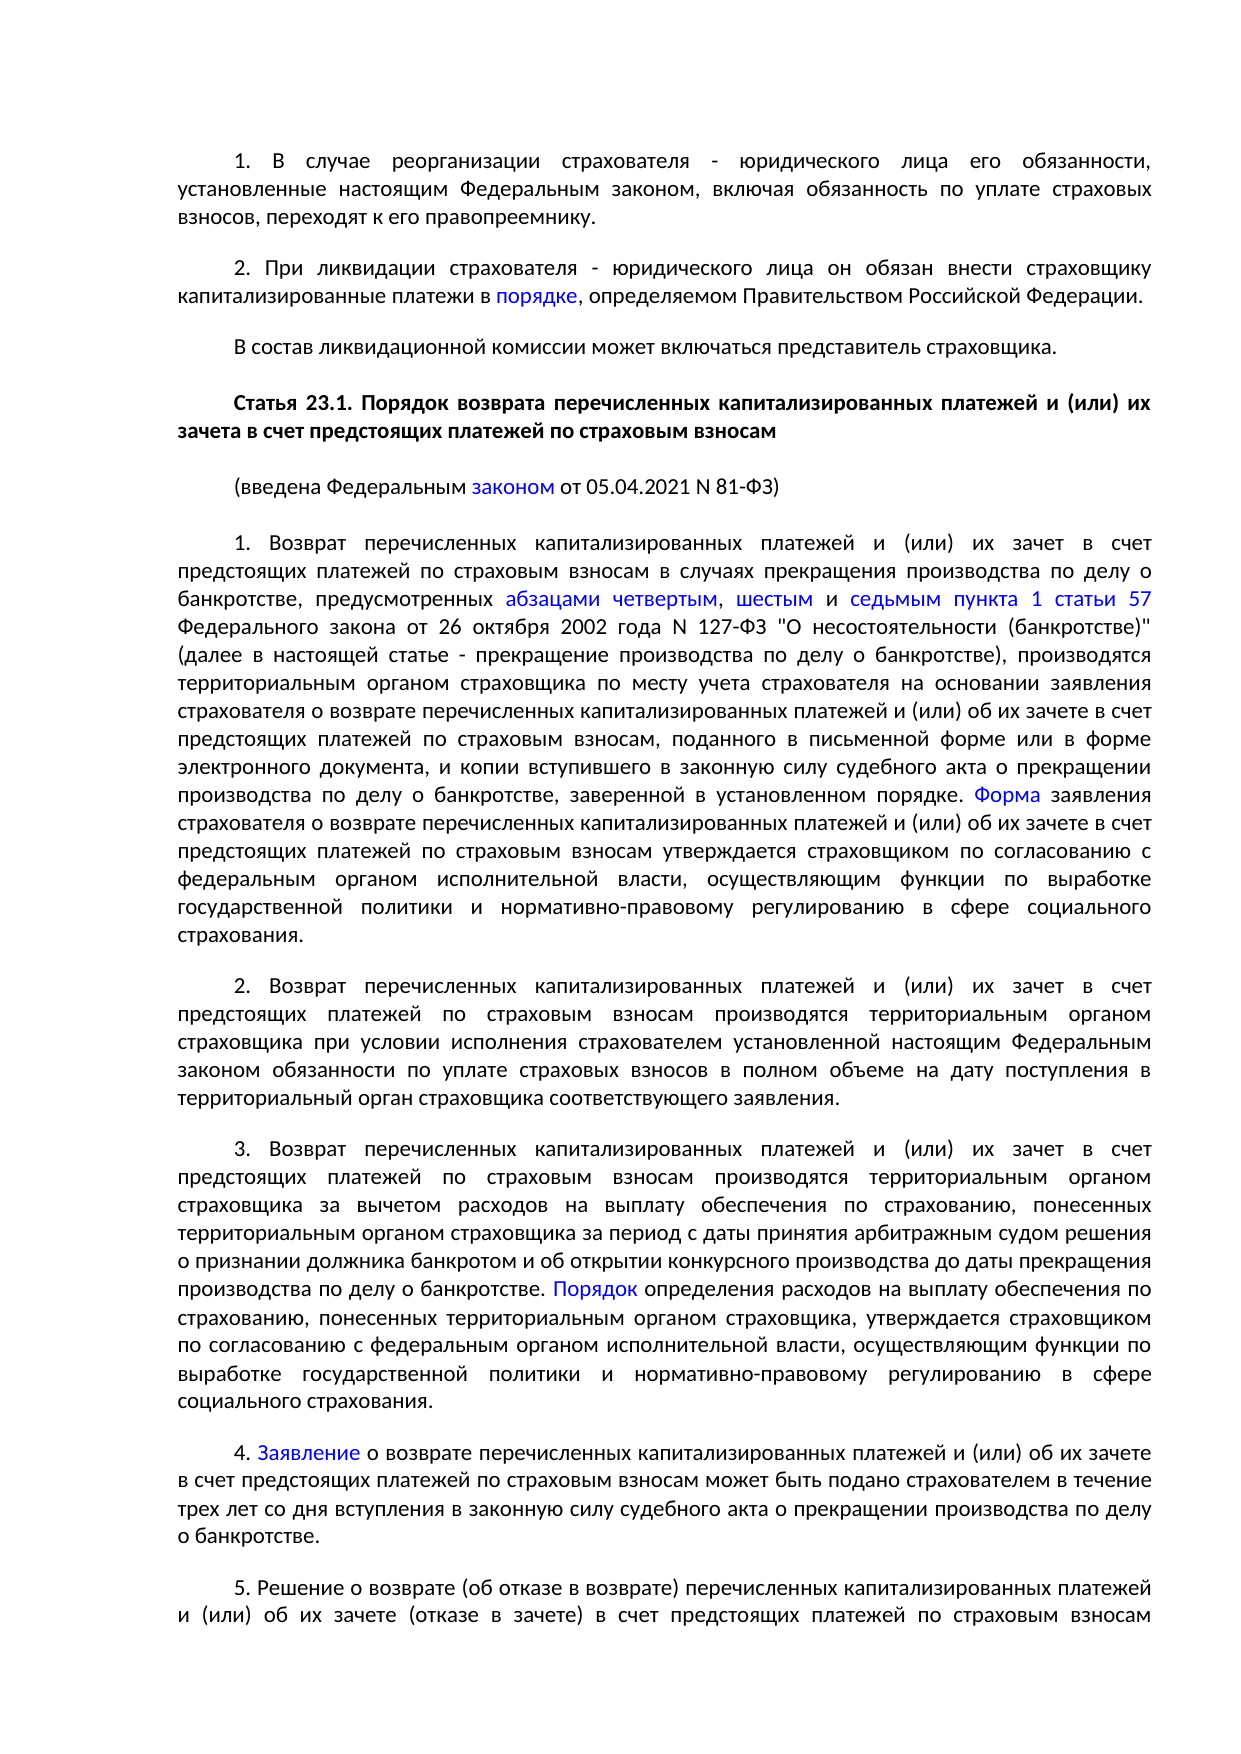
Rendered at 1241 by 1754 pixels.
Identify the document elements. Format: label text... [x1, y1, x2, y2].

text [177, 1573, 1152, 1629]
text (введена Федеральным законом от 05.04.2021 N 81-ФЗ) [177, 472, 1152, 500]
text 4. Заявление о возврате перечисленных капитализированных платежей и (или) об их зачете в счет предстоящих платежей по страховым взносам может быть подано страхователем в течение трех лет со дня вступления в законную силу судебного акта о прекращении производства по делу о банкротстве. [177, 1438, 1152, 1550]
title Статья 23.1. Порядок возврата перечисленных капитализированных платежей и (или) их зачета в счет предстоящих платежей по страховым взносам [177, 388, 1152, 444]
text 1. Возврат перечисленных капитализированных платежей и (или) их зачет в счет предстоящих платежей по страховым взносам в случаях прекращения производства по делу о банкротстве, предусмотренных абзацами четвертым, шестым и седьмым пункта 1 статьи 57 Федерального закона от 26 октября 2002 года N 127-ФЗ "О несостоятельности (банкротстве)" (далее в настоящей статье - прекращение производства по делу о банкротстве), производятся территориальным органом страховщика по месту учета страхователя на основании заявления страхователя о возврате перечисленных капитализированных платежей и (или) об их зачете в счет предстоящих платежей по страховым взносам, поданного в письменной форме или в форме электронного документа, и копии вступившего в законную силу судебного акта о прекращении производства по делу о банкротстве, заверенной в установленном порядке. Форма заявления страхователя о возврате перечисленных капитализированных платежей и (или) об их зачете в счет предстоящих платежей по страховым взносам утверждается страховщиком по согласованию с федеральным органом исполнительной власти, осуществляющим функции по выработке государственной политики и нормативно-правовому регулированию в сфере социального страхования. [177, 528, 1152, 948]
text 2. При ликвидации страхователя - юридического лица он обязан внести страховщику капитализированные платежи в порядке, определяемом Правительством Российской Федерации. [177, 253, 1152, 309]
text 1. В случае реорганизации страхователя - юридического лица его обязанности, установленные настоящим Федеральным законом, включая обязанность по уплате страховых взносов, переходят к его правопреемнику. [177, 146, 1152, 230]
text 2. Возврат перечисленных капитализированных платежей и (или) их зачет в счет предстоящих платежей по страховым взносам производятся территориальным органом страховщика при условии исполнения страхователем установленной настоящим Федеральным законом обязанности по уплате страховых взносов в полном объеме на дату поступления в территориальный орган страховщика соответствующего заявления. [177, 971, 1152, 1112]
text 3. Возврат перечисленных капитализированных платежей и (или) их зачет в счет предстоящих платежей по страховым взносам производятся территориальным органом страховщика за вычетом расходов на выплату обеспечения по страхованию, понесенных территориальным органом страховщика за период с даты принятия арбитражным судом решения о признании должника банкротом и об открытии конкурсного производства до даты прекращения производства по делу о банкротстве. Порядок определения расходов на выплату обеспечения по страхованию, понесенных территориальным органом страховщика, утверждается страховщиком по согласованию с федеральным органом исполнительной власти, осуществляющим функции по выработке государственной политики и нормативно-правовому регулированию в сфере социального страхования. [177, 1134, 1152, 1415]
text В состав ликвидационной комиссии может включаться представитель страховщика. [177, 332, 1152, 360]
